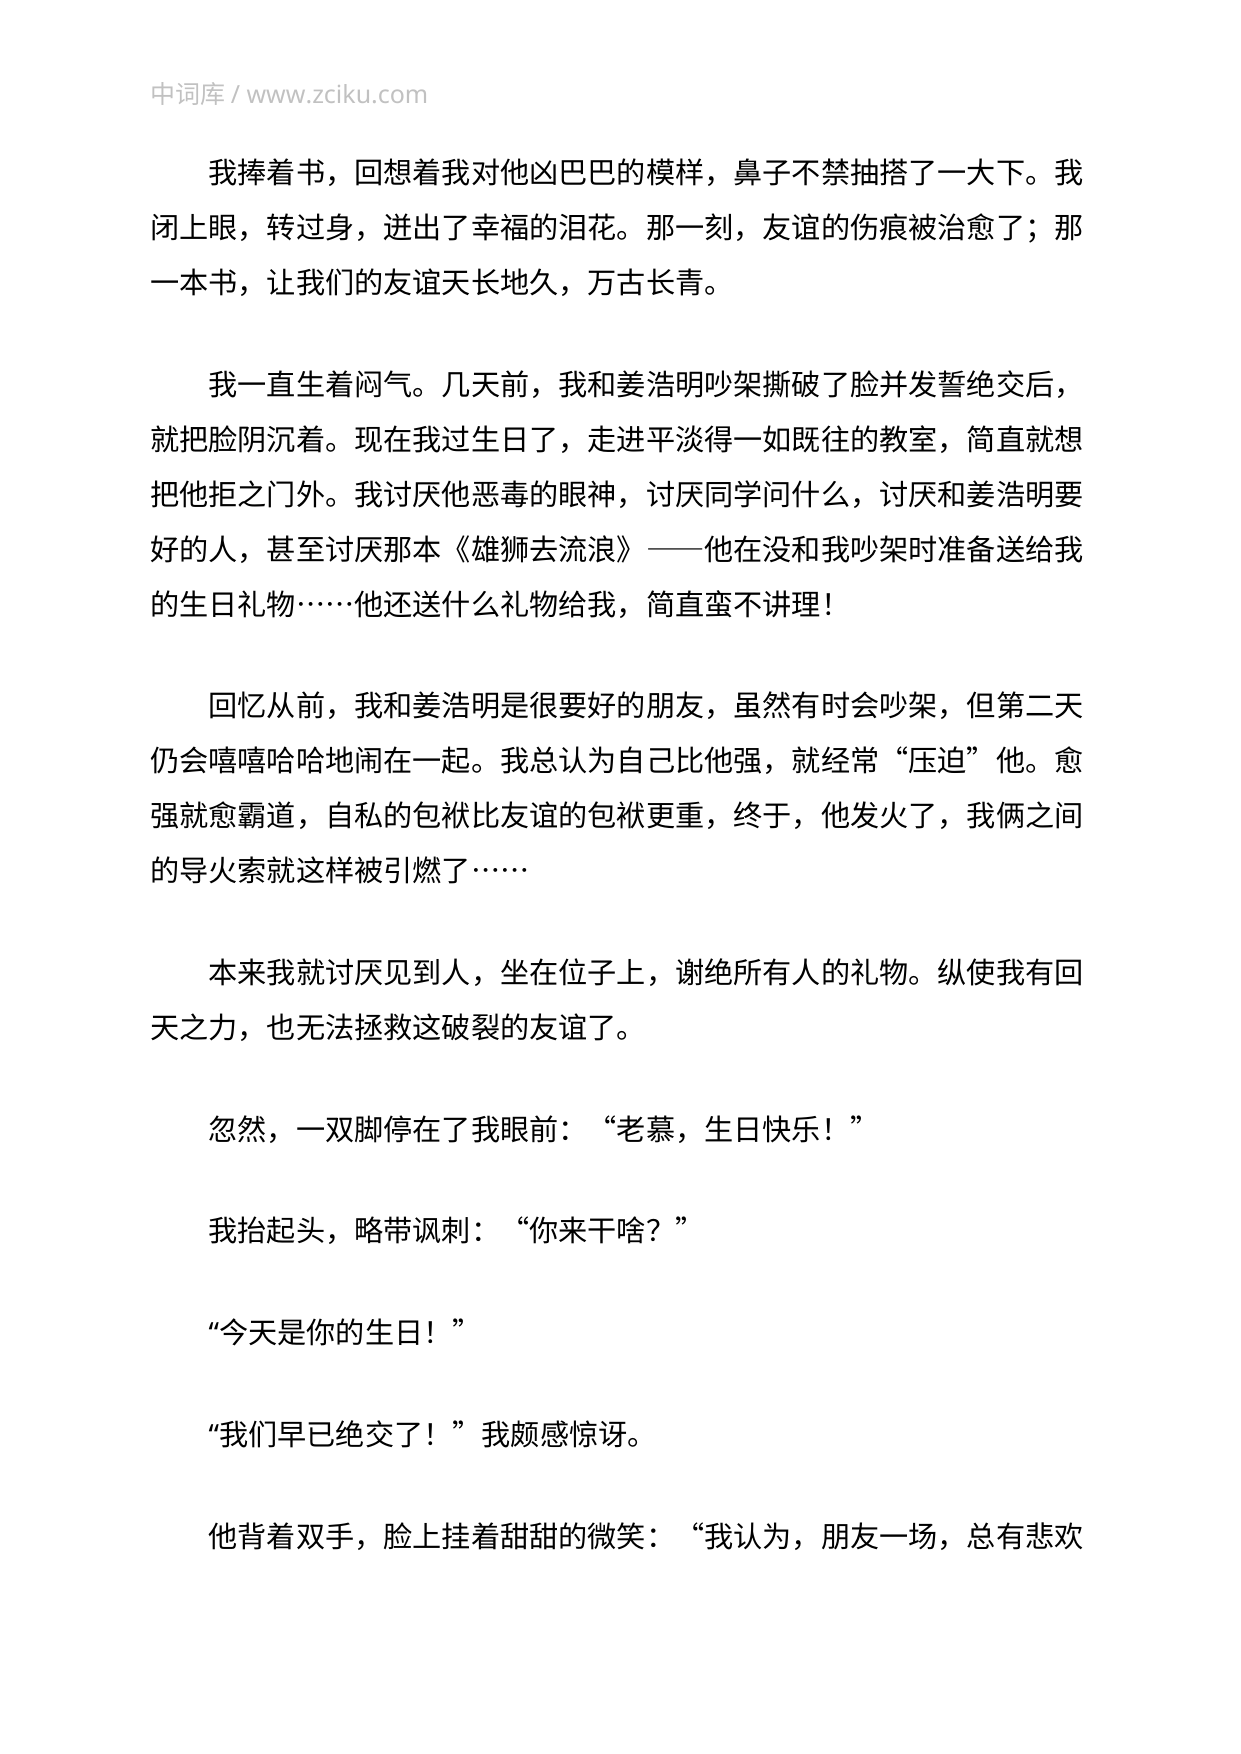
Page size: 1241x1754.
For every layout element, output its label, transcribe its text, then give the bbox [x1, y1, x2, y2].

text 回忆从前，我和姜浩明是很要好的朋友，虽然有时会吵架，但第二天仍会嘻嘻哈哈地闹在一起。我总认为自己比他强，就经常“压迫”他。愈强就愈霸道，自私的包袱比友谊的包袱更重，终于，他发火了，我俩之间的导火索就这样被引燃了…… [150, 683, 1090, 890]
text 我抬起头，略带讽刺：“你来干啥？” [150, 1208, 1090, 1250]
text 我一直生着闷气。几天前，我和姜浩明吵架撕破了脸并发誓绝交后，就把脸阴沉着。现在我过生日了，走进平淡得一如既往的教室，简直就想把他拒之门外。我讨厌他恶毒的眼神，讨厌同学问什么，讨厌和姜浩明要好的人，甚至讨厌那本《雄狮去流浪》——他在没和我吵架时准备送给我的生日礼物……他还送什么礼物给我，简直蛮不讲理！ [150, 362, 1090, 623]
text “我们早已绝交了！”我颇感惊讶。 [150, 1412, 1090, 1454]
text 忽然，一双脚停在了我眼前：“老慕，生日快乐！” [150, 1106, 1090, 1148]
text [150, 1513, 1090, 1556]
text 我捧着书，回想着我对他凶巴巴的模样，鼻子不禁抽搭了一大下。我闭上眼，转过身，迸出了幸福的泪花。那一刻，友谊的伤痕被治愈了；那一本书，让我们的友谊天长地久，万古长青。 [150, 150, 1090, 302]
text “今天是你的生日！” [150, 1309, 1090, 1352]
text 本来我就讨厌见到人，坐在位子上，谢绝所有人的礼物。纵使我有回天之力，也无法拯救这破裂的友谊了。 [150, 949, 1090, 1047]
